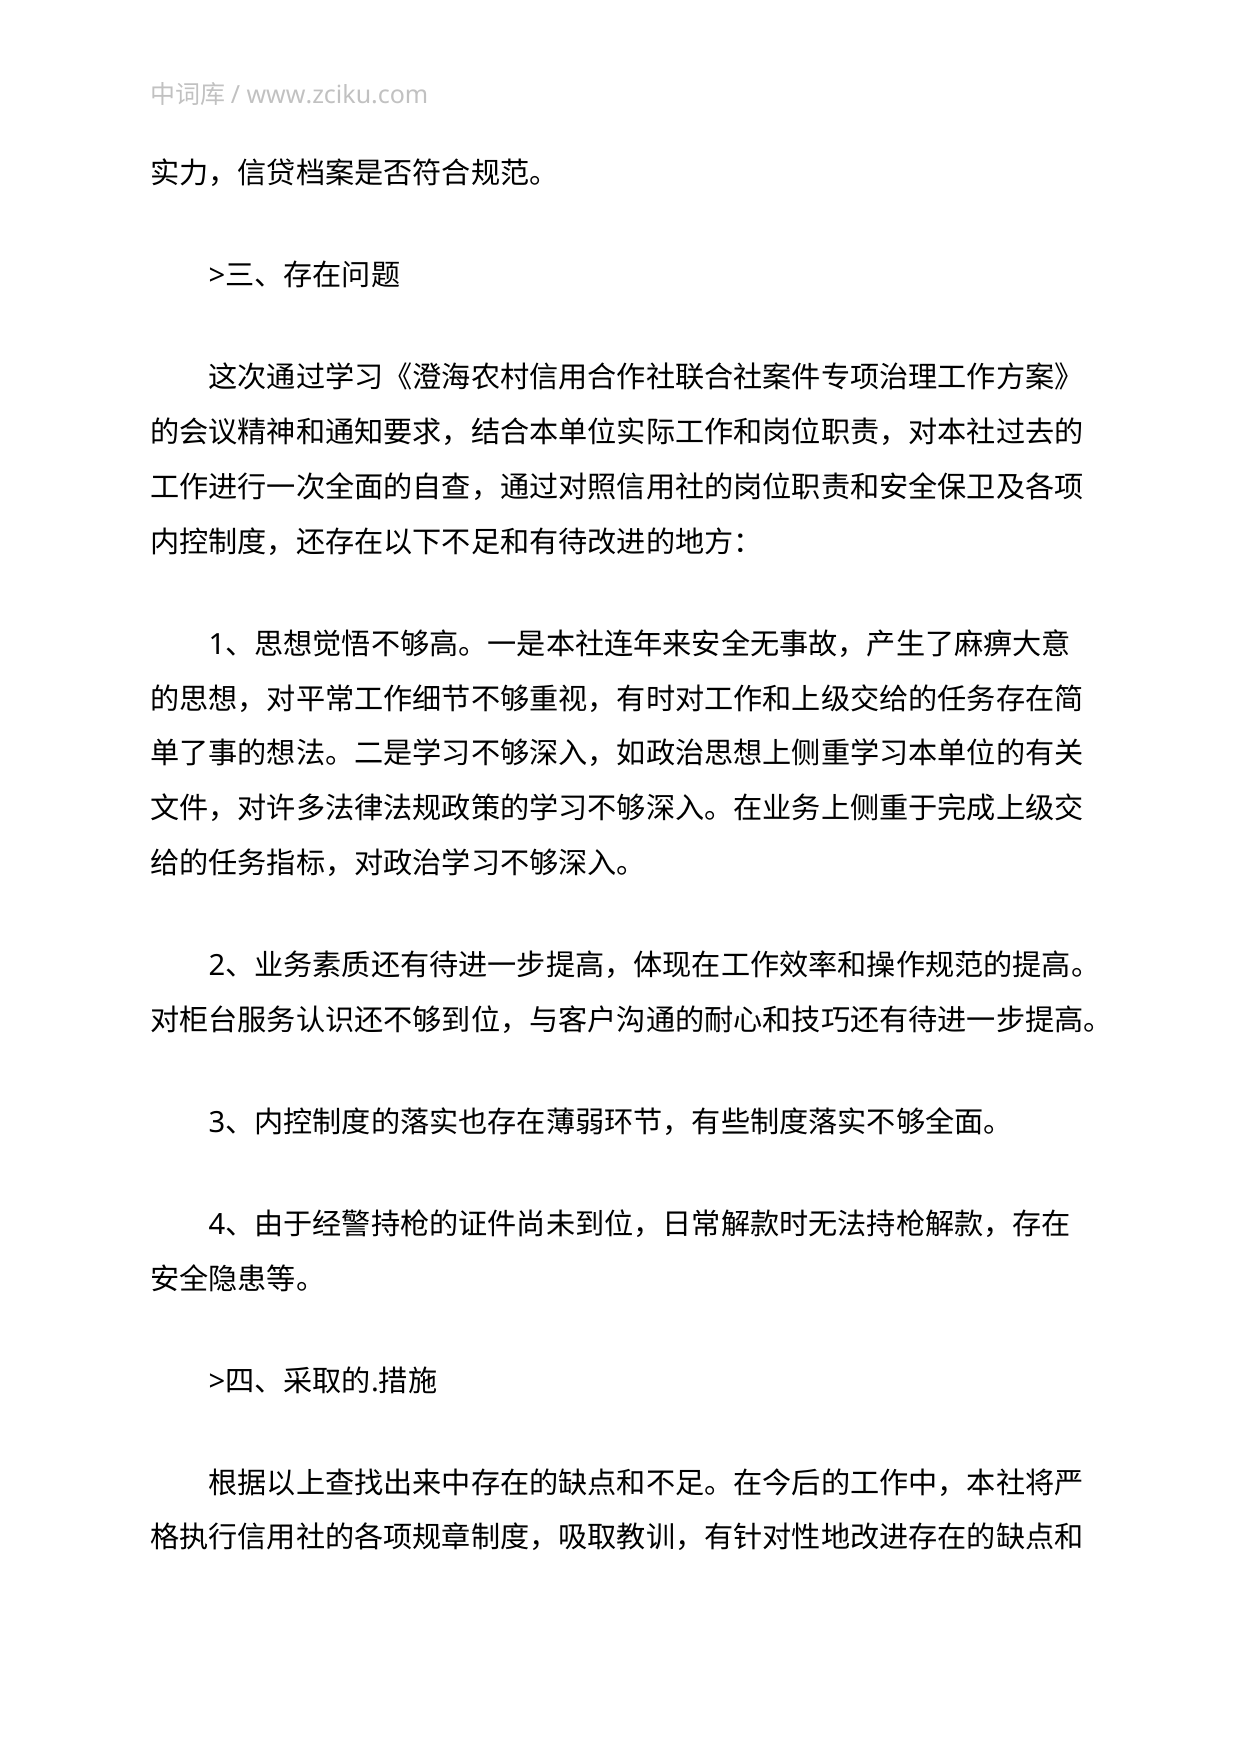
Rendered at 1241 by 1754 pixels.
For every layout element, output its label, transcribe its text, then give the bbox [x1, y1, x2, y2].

text 2、业务素质还有待进一步提高，体现在工作效率和操作规范的提高。对柜台服务认识还不够到位，与客户沟通的耐心和技巧还有待进一步提高。 [150, 942, 1090, 1039]
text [150, 1459, 1090, 1556]
text 这次通过学习《澄海农村信用合作社联合社案件专项治理工作方案》的会议精神和通知要求，结合本单位实际工作和岗位职责，对本社过去的工作进行一次全面的自查，通过对照信用社的岗位职责和安全保卫及各项内控制度，还存在以下不足和有待改进的地方： [150, 354, 1090, 561]
text 3、内控制度的落实也存在薄弱环节，有些制度落实不够全面。 [150, 1098, 1090, 1141]
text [150, 150, 1090, 192]
text 4、由于经警持枪的证件尚未到位，日常解款时无法持枪解款，存在安全隐患等。 [150, 1200, 1090, 1298]
text 1、思想觉悟不够高。一是本社连年来安全无事故，产生了麻痹大意的思想，对平常工作细节不够重视，有时对工作和上级交给的任务存在简单了事的想法。二是学习不够深入，如政治思想上侧重学习本单位的有关文件，对许多法律法规政策的学习不够深入。在业务上侧重于完成上级交给的任务指标，对政治学习不够深入。 [150, 620, 1090, 882]
text >四、采取的.措施 [150, 1357, 1090, 1399]
text >三、存在问题 [150, 252, 1090, 294]
